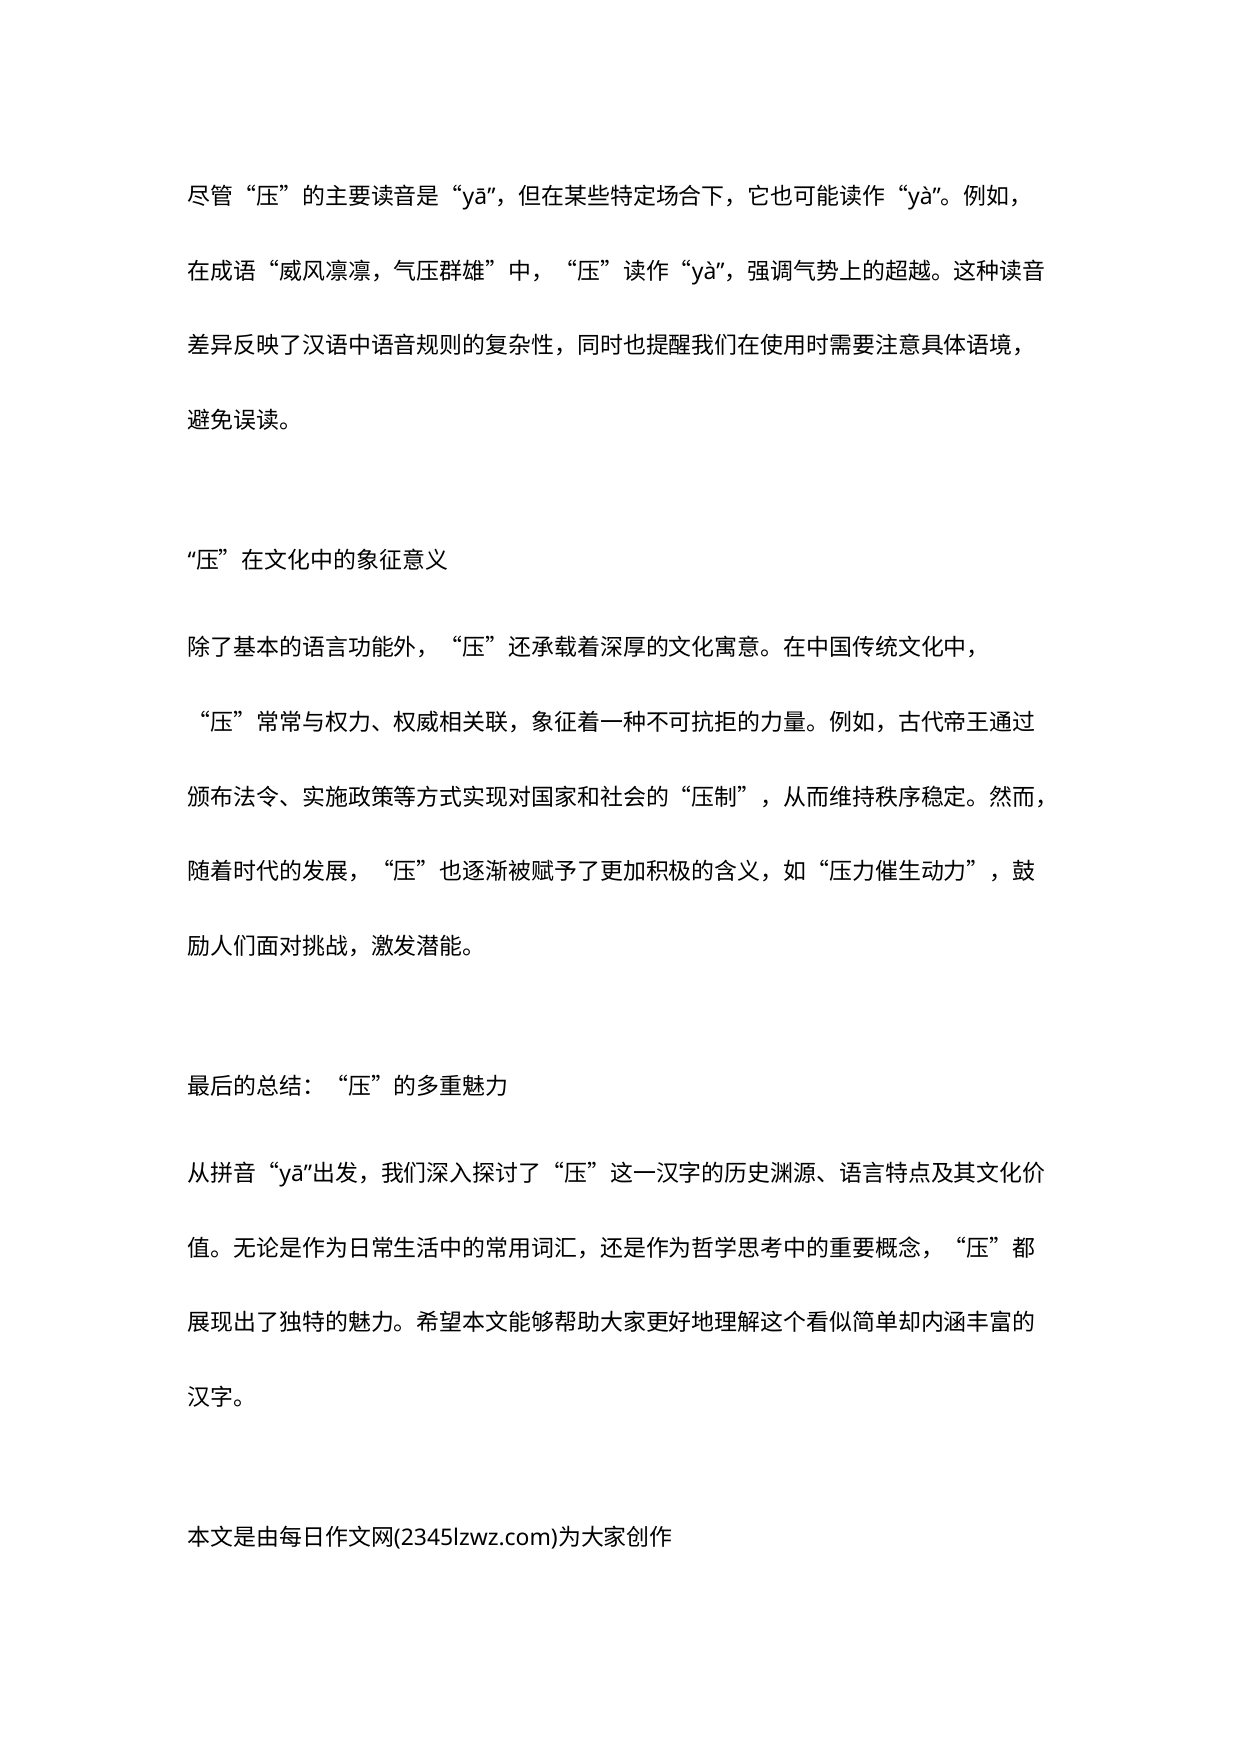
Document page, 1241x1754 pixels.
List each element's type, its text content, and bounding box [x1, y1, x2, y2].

text 本文是由每日作文网(2345lzwz.com)为大家创作 [187, 1503, 1053, 1568]
text 除了基本的语言功能外，“压”还承载着深厚的文化寓意。在中国传统文化中，“压”常常与权力、权威相关联，象征着一种不可抗拒的力量。例如，古代帝王通过颁布法令、实施政策等方式实现对国家和社会的“压制”，从而维持秩序稳定。然而，随着时代的发展，“压”也逐渐被赋予了更加积极的含义，如“压力催生动力”，鼓励人们面对挑战，激发潜能。 [187, 613, 1053, 977]
text 最后的总结：“压”的多重魅力 [187, 1052, 1053, 1117]
text 尽管“压”的主要读音是“yā”，但在某些特定场合下，它也可能读作“yà”。例如，在成语“威风凛凛，气压群雄”中，“压”读作“yà”，强调气势上的超越。这种读音差异反映了汉语中语音规则的复杂性，同时也提醒我们在使用时需要注意具体语境，避免误读。 [187, 162, 1053, 451]
text “压”在文化中的象征意义 [187, 526, 1053, 591]
text 从拼音“yā”出发，我们深入探讨了“压”这一汉字的历史渊源、语言特点及其文化价值。无论是作为日常生活中的常用词汇，还是作为哲学思考中的重要概念，“压”都展现出了独特的魅力。希望本文能够帮助大家更好地理解这个看似简单却内涵丰富的汉字。 [187, 1139, 1053, 1428]
